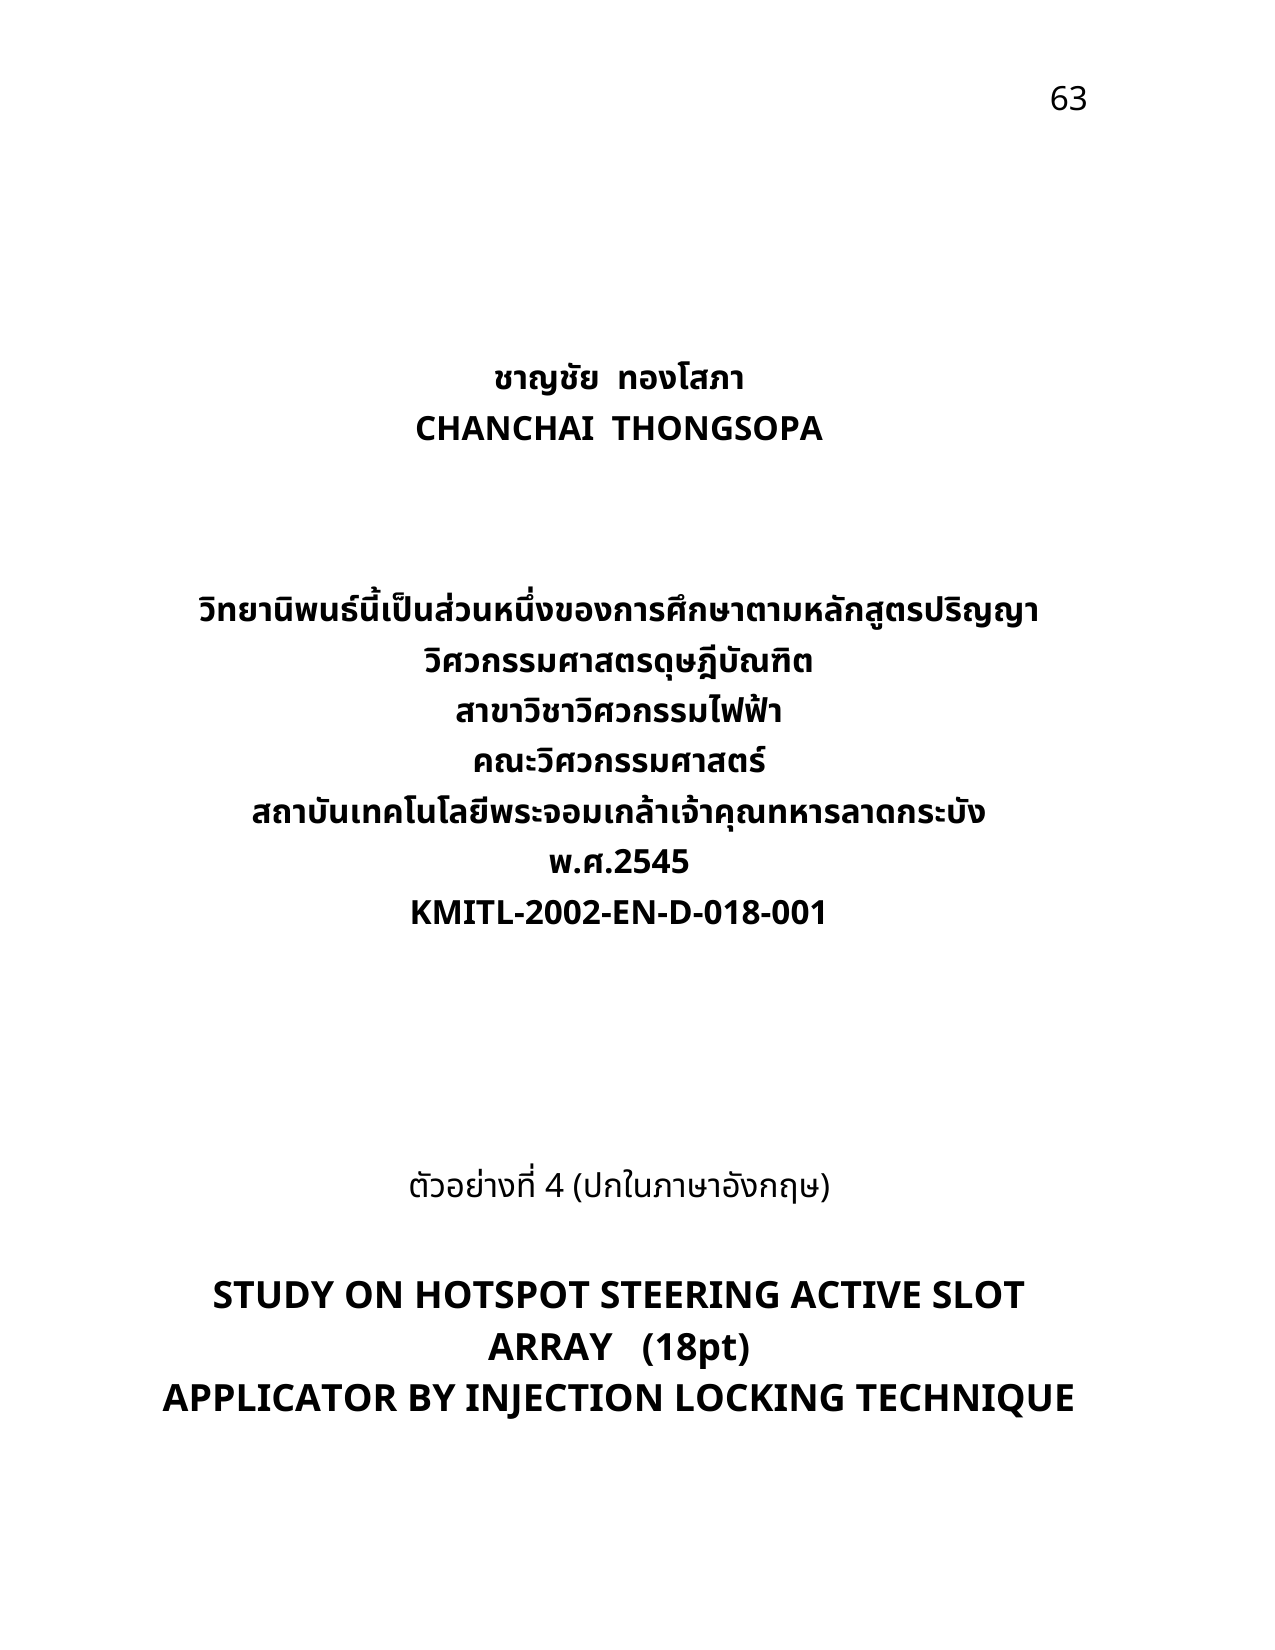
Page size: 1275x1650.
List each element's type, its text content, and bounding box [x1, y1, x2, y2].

text ตัวอย่างที่ 4 (ปกในภาษาอังกฤษ) [150, 1161, 1088, 1212]
text KMITL-2002-EN-D-018-001 [150, 889, 1088, 934]
text พ.ศ.2545 [150, 838, 1088, 889]
text คณะวิศวกรรมศาสตร์ [150, 737, 1088, 788]
text วิทยานิพนธ์นี้เป็นส่วนหนึ่งของการศึกษาตามหลักสูตรปริญญาวิศวกรรมศาสตรดุษฎีบัณฑิต [150, 586, 1088, 687]
text ชาญชัย ทองโสภา [150, 354, 1088, 404]
text สาขาวิชาวิศวกรรมไฟฟ้า [150, 687, 1088, 737]
subtitle STUDY ON HOTSPOT STEERING ACTIVE SLOT ARRAY (18pt) [150, 1269, 1088, 1371]
text สถาบันเทคโนโลยีพระจอมเกล้าเจ้าคุณทหารลาดกระบัง [150, 788, 1088, 838]
text APPLICATOR BY INJECTION LOCKING TECHNIQUE [150, 1371, 1088, 1422]
text CHANCHAI THONGSOPA [150, 404, 1088, 450]
